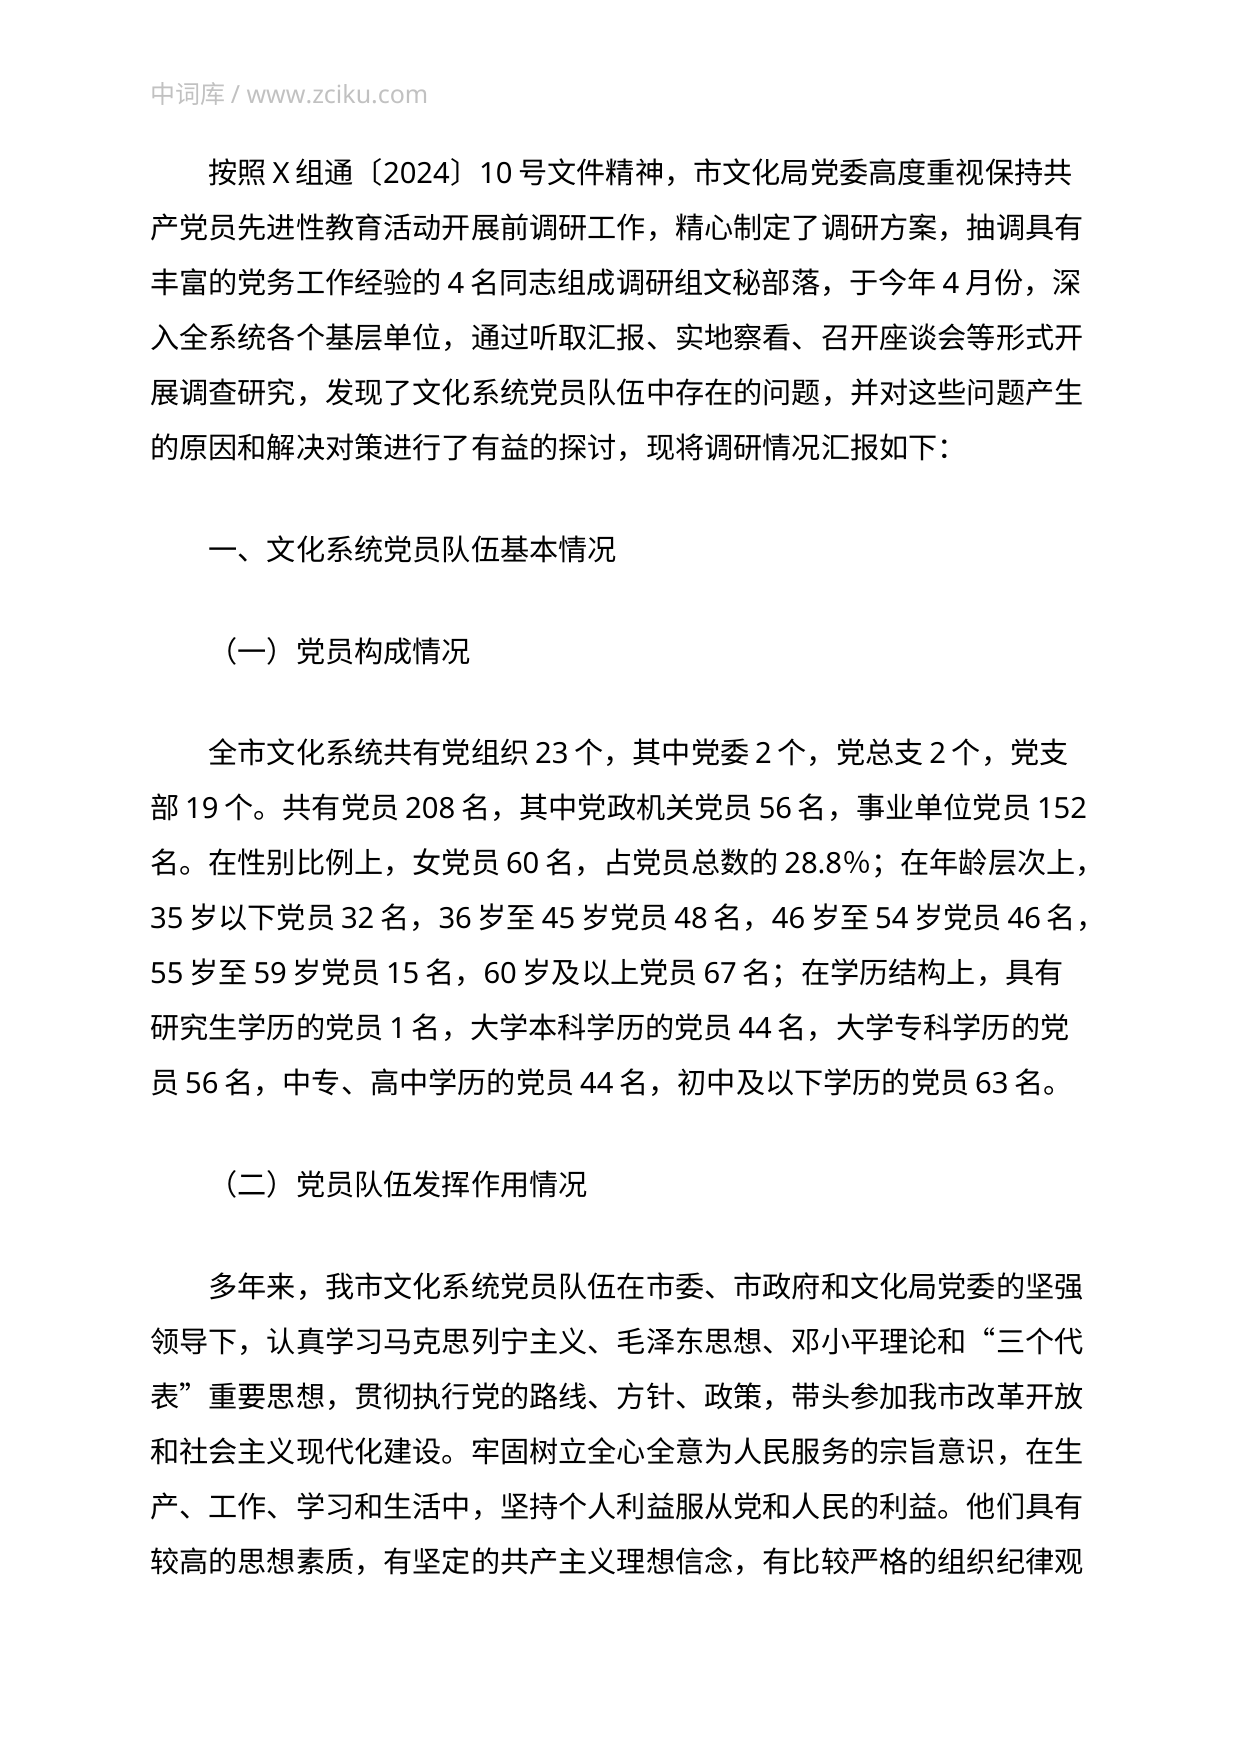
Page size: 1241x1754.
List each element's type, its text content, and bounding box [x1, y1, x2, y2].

text （一）党员构成情况 [150, 628, 1090, 671]
text 按照X组通〔2024〕10号文件精神，市文化局党委高度重视保持共产党员先进性教育活动开展前调研工作，精心制定了调研方案，抽调具有丰富的党务工作经验的4名同志组成调研组文秘部落，于今年4月份，深入全系统各个基层单位，通过听取汇报、实地察看、召开座谈会等形式开展调查研究，发现了文化系统党员队伍中存在的问题，并对这些问题产生的原因和解决对策进行了有益的探讨，现将调研情况汇报如下： [150, 150, 1090, 467]
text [150, 1264, 1090, 1581]
text 全市文化系统共有党组织23个，其中党委2个，党总支2个，党支部19个。共有党员208名，其中党政机关党员56名，事业单位党员152名。在性别比例上，女党员60名，占党员总数的28.8％；在年龄层次上，35岁以下党员32名，36岁至45岁党员48名，46岁至54岁党员46名，55岁至59岁党员15名，60岁及以上党员67名；在学历结构上，具有研究生学历的党员1名，大学本科学历的党员44名，大学专科学历的党员56名，中专、高中学历的党员44名，初中及以下学历的党员63名。 [150, 730, 1090, 1102]
text 一、文化系统党员队伍基本情况 [150, 526, 1090, 569]
text （二）党员队伍发挥作用情况 [150, 1162, 1090, 1204]
